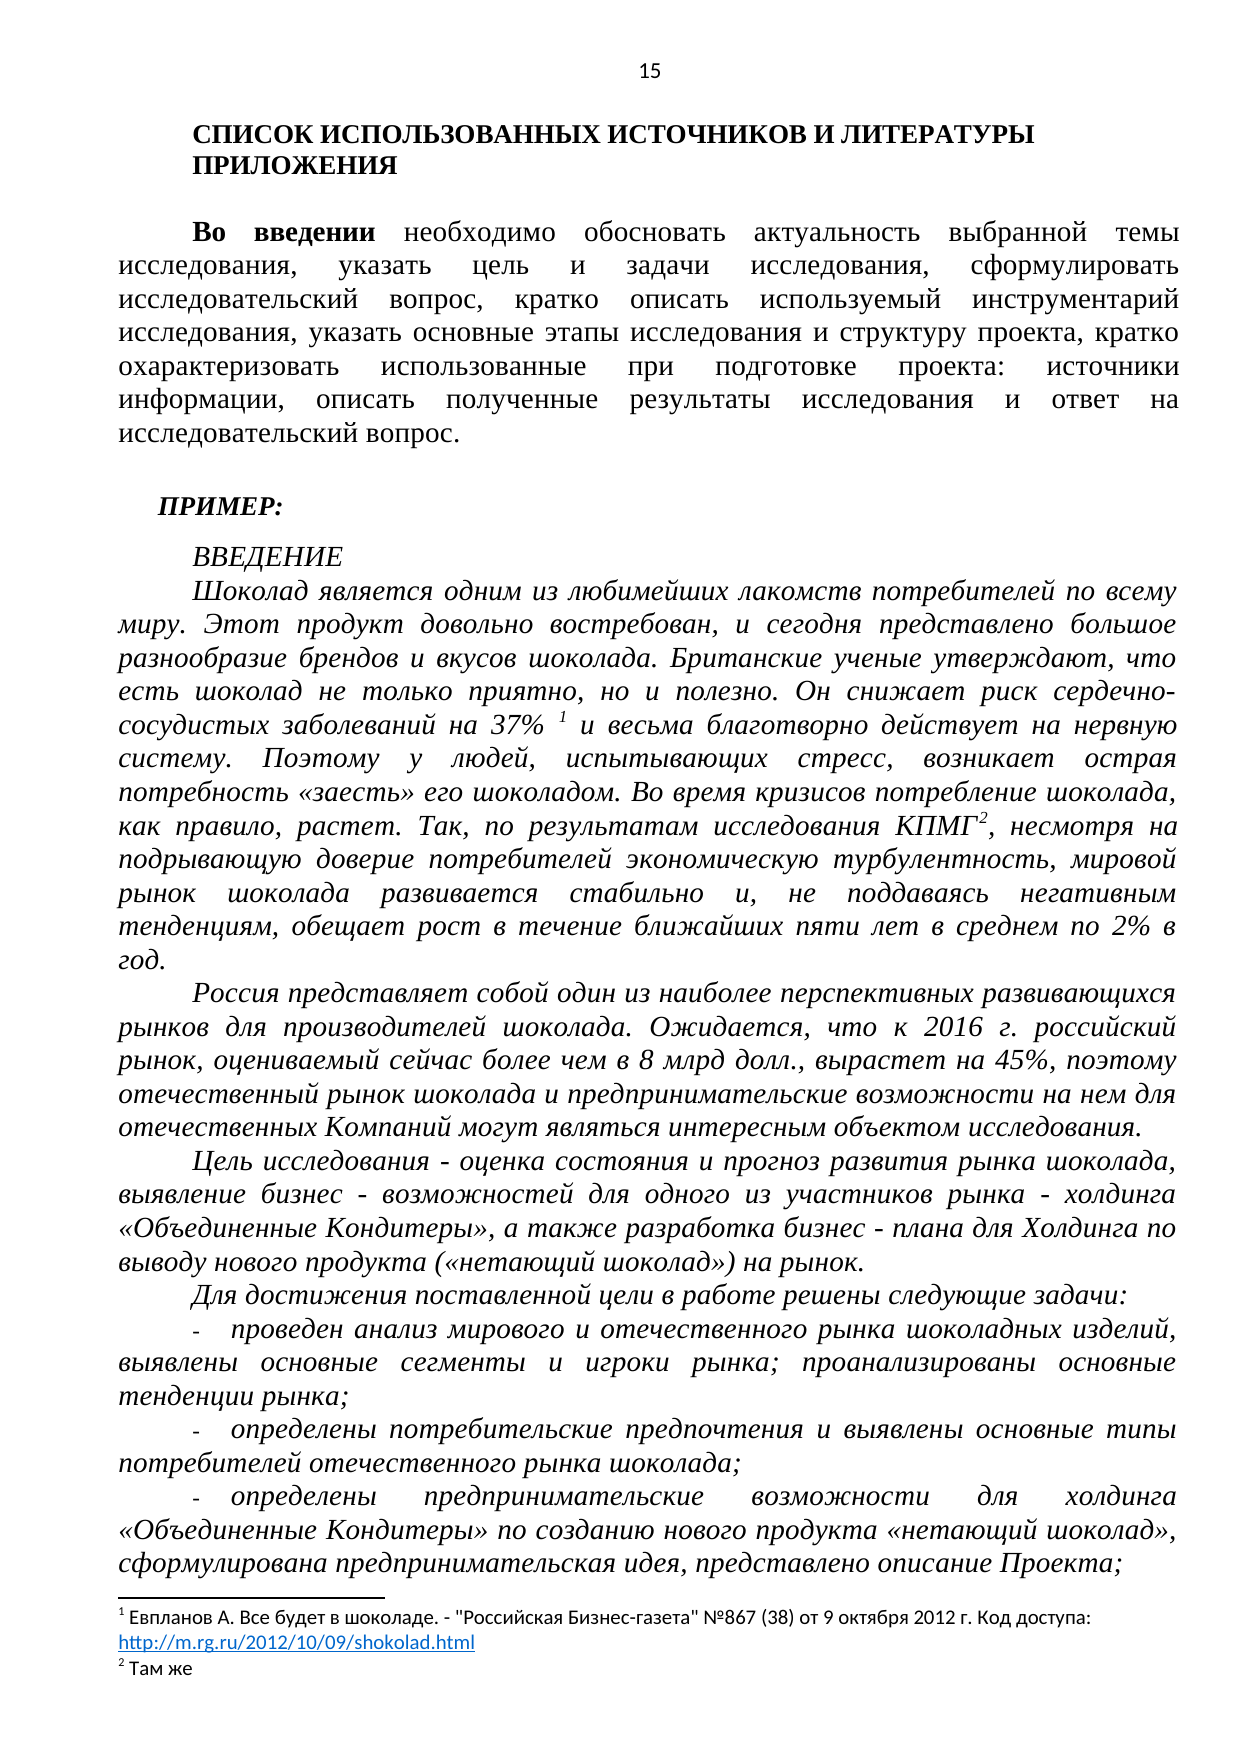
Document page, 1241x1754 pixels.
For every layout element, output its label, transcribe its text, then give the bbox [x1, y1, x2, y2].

text Шоколад является одним из любимейших лакомств потребителей по всему миру. Этот продукт довольно востребован, и сегодня представлено большое разнообразие брендов и вкусов шоколада. Британские ученые утверждают, что есть шоколад не только приятно, но и полезно. Он снижает риск сердечно-сосудистых заболеваний на 37% и весьма благотворно действует на нервную систему. Поэтому у людей, испытывающих стресс, возникает острая потребность «заесть» его шоколадом. Во время кризисов потребление шоколада, как правило, растет. Так, по результатам исследования КПМГ, несмотря на подрывающую доверие потребителей экономическую турбулентность, мировой рынок шоколада развивается стабильно и, не поддаваясь негативным тенденциям, обещает рост в течение ближайших пяти лет в среднем по 2% в год. [118, 573, 1181, 975]
text ВВЕДЕНИЕ [118, 539, 1181, 573]
list определены потребительские предпочтения и выявлены основные типы потребителей отечественного рынка шоколада; [118, 1411, 1181, 1478]
text ПРИМЕР: [120, 494, 1181, 521]
text Россия представляет собой один из наиболее перспективных развивающихся рынков для производителей шоколада. Ожидается, что к 2016 г. российский рынок, оцениваемый сейчас более чем в 8 млрд долл., вырастет на 45%, поэтому отечественный рынок шоколада и предпринимательские возможности на нем для отечественных Компаний могут являться интересным объектом исследования. [118, 975, 1181, 1143]
list проведен анализ мирового и отечественного рынка шоколадных изделий, выявлены основные сегменты и игроки рынка; проанализированы основные тенденции рынка; [118, 1311, 1181, 1411]
text Цель исследования - оценка состояния и прогноз развития рынка шоколада, выявление бизнес - возможностей для одного из участников рынка - холдинга «Объединенные Кондитеры», а также разработка бизнес - плана для Холдинга по выводу нового продукта («нетающий шоколад») на рынок. [118, 1143, 1181, 1277]
text ПРИЛОЖЕНИЯ [118, 149, 1181, 180]
text СПИСОК ИСПОЛЬЗОВАННЫХ ИСТОЧНИКОВ И ЛИТЕРАТУРЫ [118, 118, 1181, 149]
list определены предпринимательские возможности для холдинга «Объединенные Кондитеры» по созданию нового продукта «нетающий шоколад», сформулирована предпринимательская идея, представлено описание Проекта; [118, 1478, 1181, 1579]
text Для достижения поставленной цели в работе решены следующие задачи: [118, 1277, 1181, 1311]
text Во введении необходимо обосновать актуальность выбранной темы исследования, указать цель и задачи исследования, сформулировать исследовательский вопрос, кратко описать используемый инструментарий исследования, указать основные этапы исследования и структуру проекта, кратко охарактеризовать использованные при подготовке проекта: источники информации, описать полученные результаты исследования и ответ на исследовательский вопрос. [118, 214, 1181, 449]
